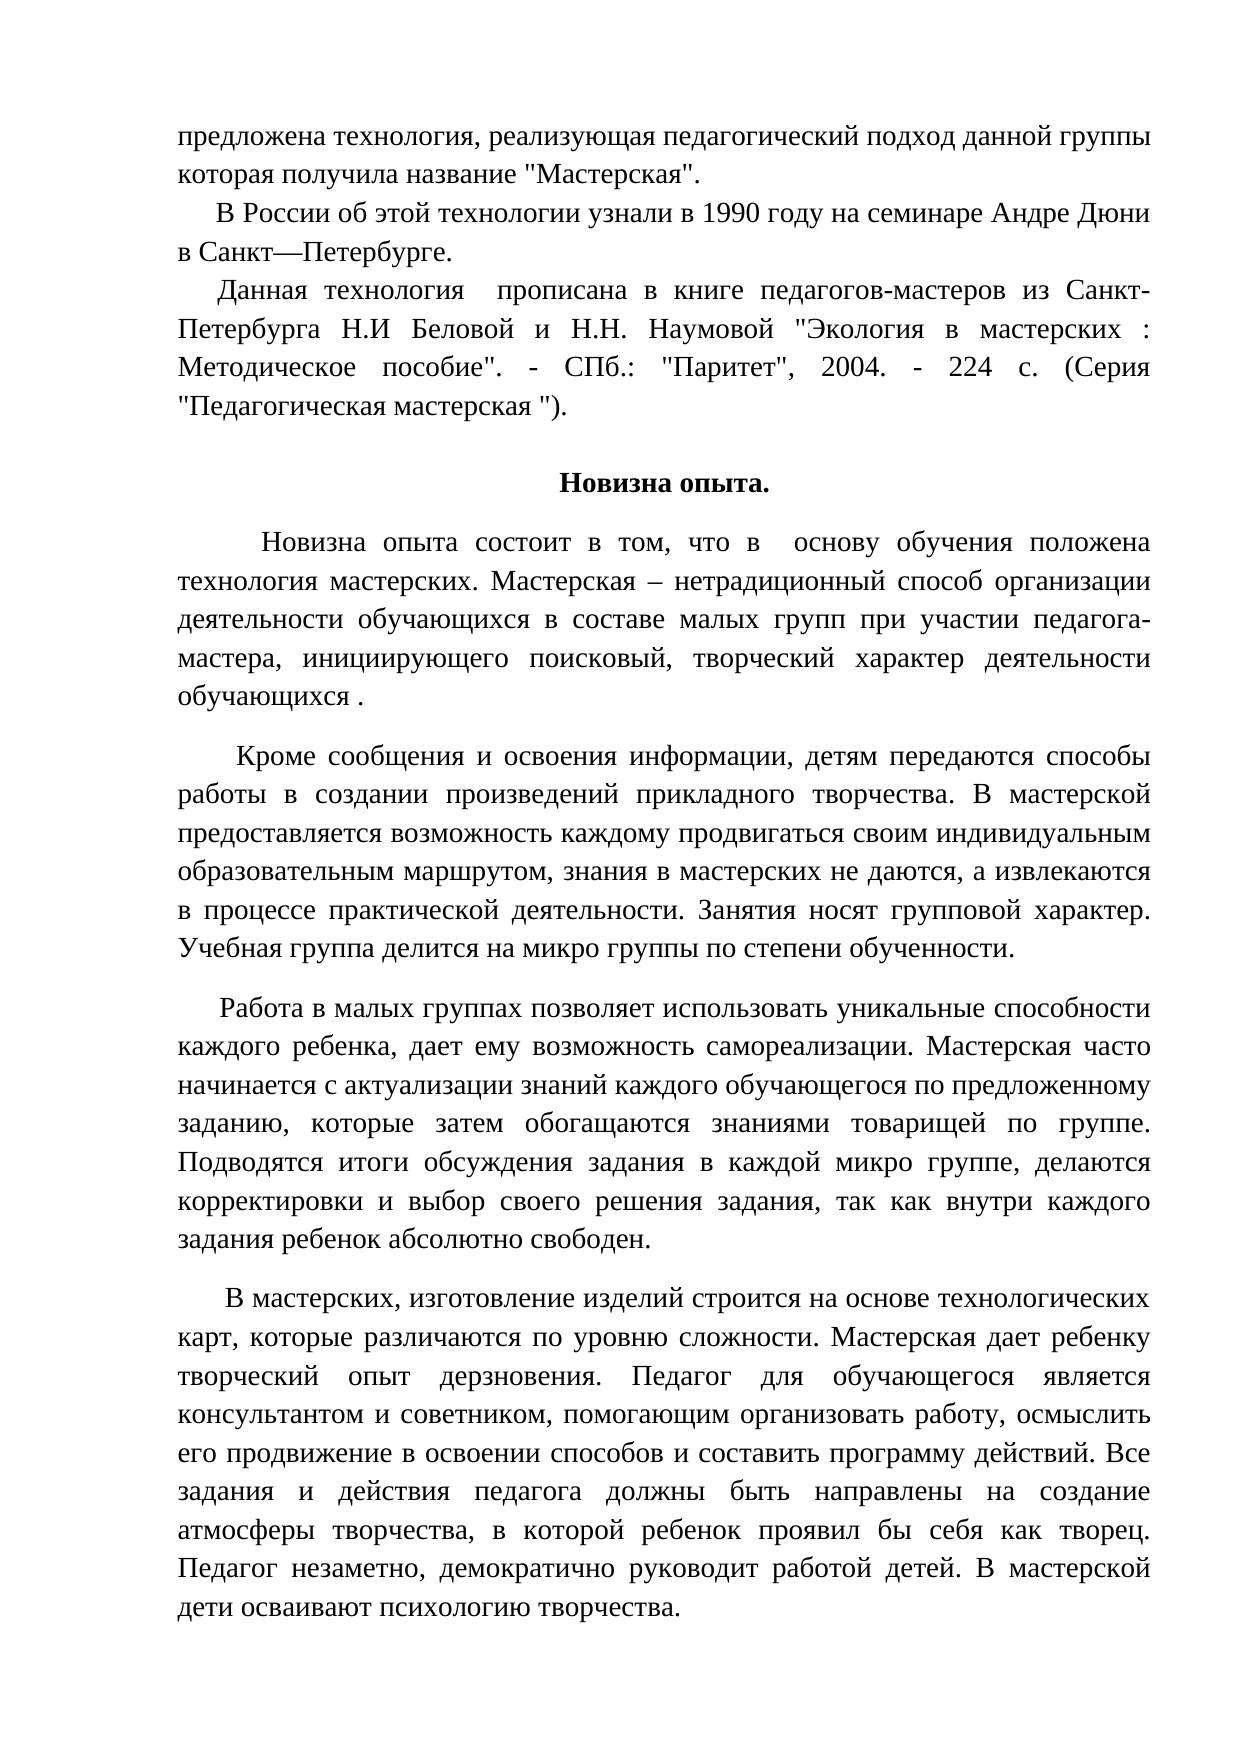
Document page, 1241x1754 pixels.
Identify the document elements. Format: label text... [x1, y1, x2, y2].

text Новизна опыта состоит в том, что в основу обучения положена технология мастерских. Мастерская – нетрадиционный способ организации деятельности обучающихся в составе малых групп при участии педагога-мастера, инициирующего поисковый, творческий характер деятельности обучающихся . [177, 524, 1152, 712]
text В России об этой технологии узнали в 1990 году на семинаре Андре Дюни в Санкт—Петербурге. [177, 195, 1152, 267]
text Данная технология прописана в книге педагогов-мастеров из Санкт-Петербурга Н.И Беловой и Н.Н. Наумовой "Экология в мастерских : Методическое пособие". - СПб.: "Паритет", 2004. - 224 с. (Серия "Педагогическая мастерская "). [177, 272, 1152, 421]
text Новизна опыта. [177, 465, 1152, 498]
text Кроме сообщения и освоения информации, детям передаются способы работы в создании произведений прикладного творчества. В мастерской предоставляется возможность каждому продвигаться своим индивидуальным образовательным маршрутом, знания в мастерских не даются, а извлекаются в процессе практической деятельности. Занятия носят групповой характер. Учебная группа делится на микро группы по степени обученности. [177, 738, 1152, 964]
text Работа в малых группах позволяет использовать уникальные способности каждого ребенка, дает ему возможность самореализации. Мастерская часто начинается с актуализации знаний каждого обучающегося по предложенному заданию, которые затем обогащаются знаниями товарищей по группе. Подводятся итоги обсуждения задания в каждой микро группе, делаются корректировки и выбор своего решения задания, так как внутри каждого задания ребенок абсолютно свободен. [177, 990, 1152, 1255]
text В мастерских, изготовление изделий строится на основе технологических карт, которые различаются по уровню сложности. Мастерская дает ребенку творческий опыт дерзновения. Педагог для обучающегося является консультантом и советником, помогающим организовать работу, осмыслить его продвижение в освоении способов и составить программу действий. Все задания и действия педагога должны быть направлены на создание атмосферы творчества, в которой ребенок проявил бы себя как творец. Педагог незаметно, демократично руководит работой детей. В мастерской дети осваивают психологию творчества. [177, 1281, 1152, 1622]
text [177, 118, 1152, 190]
